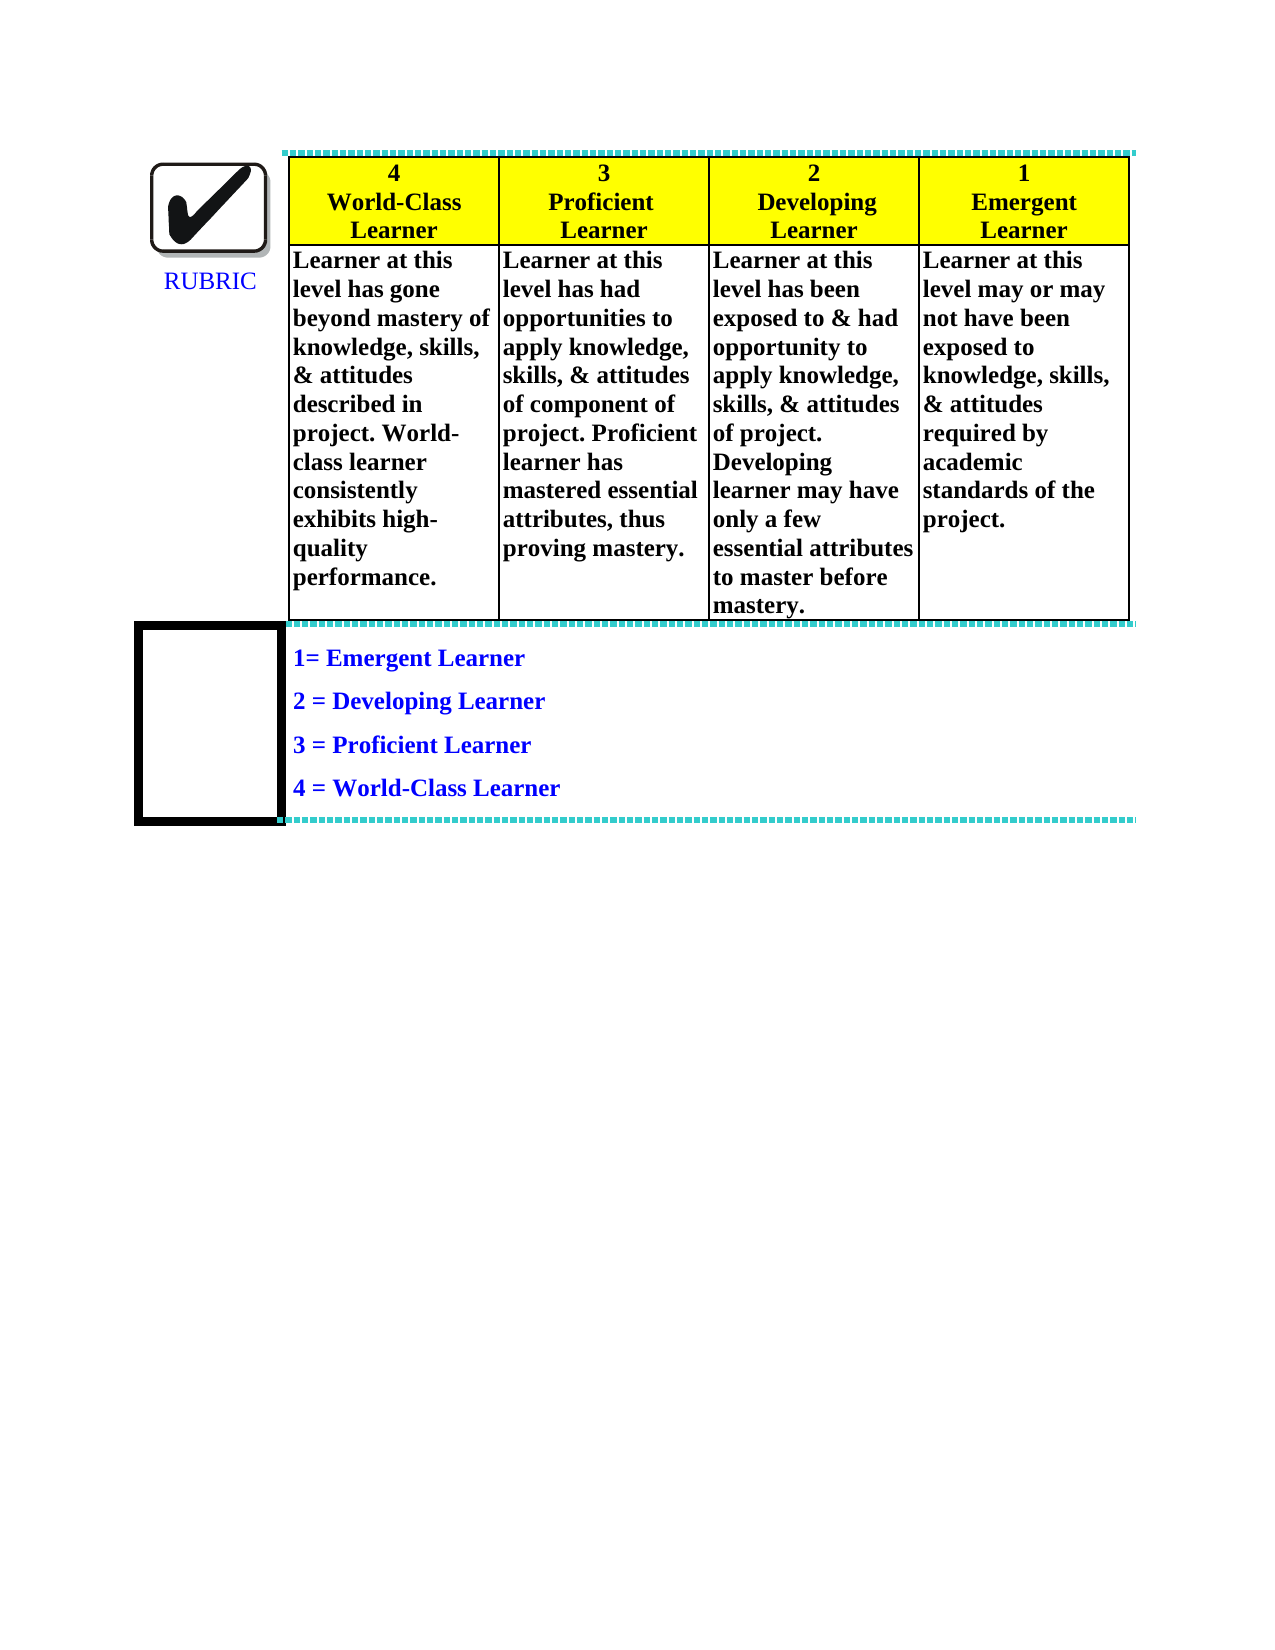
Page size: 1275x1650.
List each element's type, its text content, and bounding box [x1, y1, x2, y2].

table_header [1130, 150, 1136, 621]
table_cell 1= Emergent Learner 2 = Developing Learner 3 = Proficient Learner 4 = World-Class Learner [286, 621, 1136, 817]
table_header [500, 246, 708, 619]
table_header [282, 150, 290, 621]
table_header RUBRIC [139, 150, 282, 621]
table_header [920, 246, 1128, 619]
table_header [710, 246, 918, 619]
table_cell [143, 630, 277, 817]
table_header [290, 246, 498, 619]
